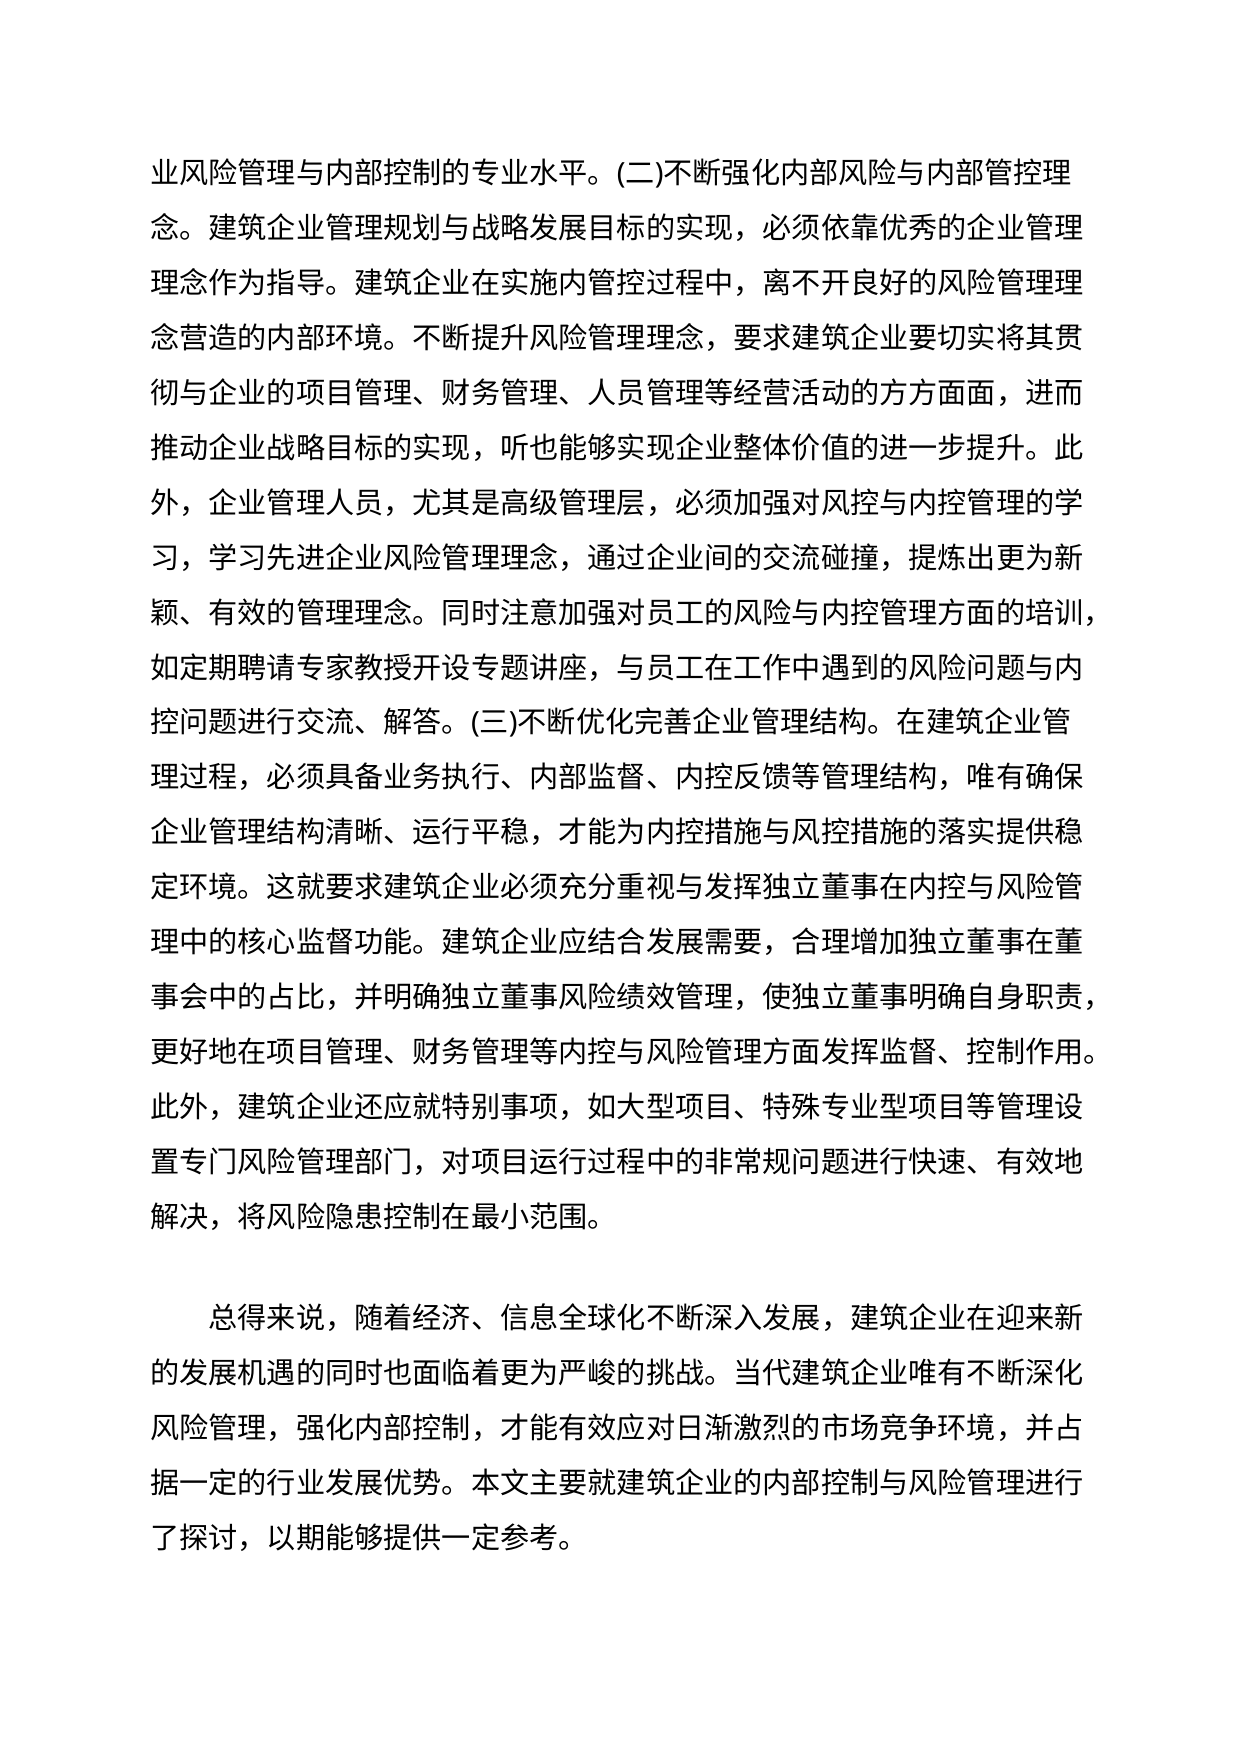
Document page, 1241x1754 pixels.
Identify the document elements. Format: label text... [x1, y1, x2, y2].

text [150, 150, 1090, 1236]
text 总得来说，随着经济、信息全球化不断深入发展，建筑企业在迎来新的发展机遇的同时也面临着更为严峻的挑战。当代建筑企业唯有不断深化风险管理，强化内部控制，才能有效应对日渐激烈的市场竞争环境，并占据一定的行业发展优势。本文主要就建筑企业的内部控制与风险管理进行了探讨，以期能够提供一定参考。 [150, 1295, 1090, 1557]
